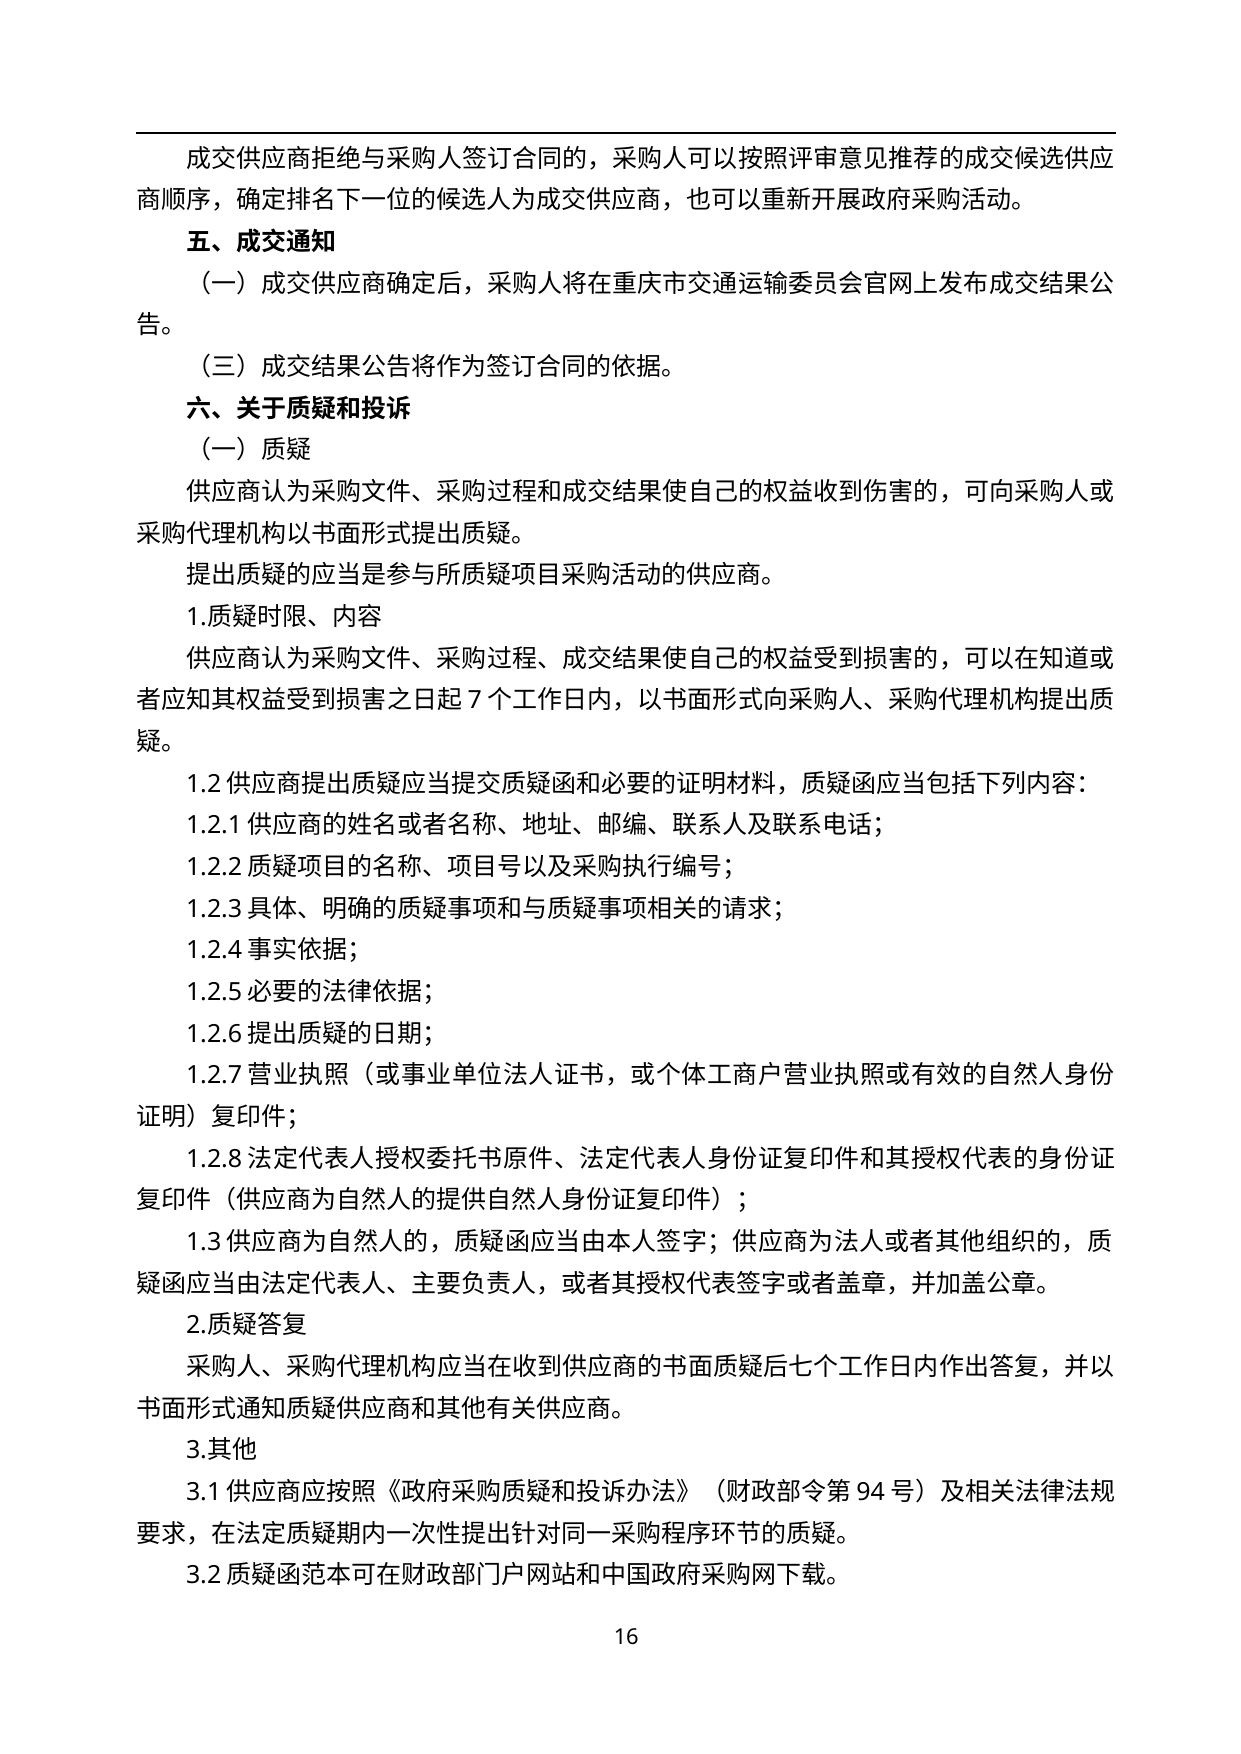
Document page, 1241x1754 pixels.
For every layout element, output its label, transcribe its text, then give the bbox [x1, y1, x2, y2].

text 1.3供应商为自然人的，质疑函应当由本人签字；供应商为法人或者其他组织的，质疑函应当由法定代表人、主要负责人，或者其授权代表签字或者盖章，并加盖公章。 [136, 1217, 1115, 1301]
subtitle 六、关于质疑和投诉 [136, 384, 1116, 426]
text 1.2.6提出质疑的日期； [136, 1009, 1115, 1051]
text 3.其他 [136, 1426, 1115, 1467]
text （一）成交供应商确定后，采购人将在重庆市交通运输委员会官网上发布成交结果公告。 [136, 259, 1116, 342]
text 1.2.1供应商的姓名或者名称、地址、邮编、联系人及联系电话； [136, 801, 1115, 842]
text 1.2.4事实依据； [136, 926, 1115, 967]
subtitle 五、成交通知 [136, 217, 1116, 259]
text 1.2.5必要的法律依据； [136, 967, 1115, 1009]
text 1.2.8法定代表人授权委托书原件、法定代表人身份证复印件和其授权代表的身份证复印件（供应商为自然人的提供自然人身份证复印件）； [136, 1134, 1115, 1217]
text （一）质疑 [136, 426, 1116, 467]
text 1.质疑时限、内容 [136, 592, 1115, 634]
text 1.2.7营业执照（或事业单位法人证书，或个体工商户营业执照或有效的自然人身份证明）复印件； [136, 1051, 1115, 1134]
text 3.1供应商应按照《政府采购质疑和投诉办法》（财政部令第94号）及相关法律法规要求，在法定质疑期内一次性提出针对同一采购程序环节的质疑。 [136, 1467, 1115, 1551]
text 供应商认为采购文件、采购过程和成交结果使自己的权益收到伤害的，可向采购人或采购代理机构以书面形式提出质疑。 [136, 467, 1116, 551]
text 成交供应商拒绝与采购人签订合同的，采购人可以按照评审意见推荐的成交候选供应商顺序，确定排名下一位的候选人为成交供应商，也可以重新开展政府采购活动。 [136, 134, 1116, 217]
text 2.质疑答复 [136, 1301, 1115, 1342]
text （三）成交结果公告将作为签订合同的依据。 [136, 342, 1116, 384]
text 1.2.2质疑项目的名称、项目号以及采购执行编号； [136, 842, 1115, 884]
text 采购人、采购代理机构应当在收到供应商的书面质疑后七个工作日内作出答复，并以书面形式通知质疑供应商和其他有关供应商。 [136, 1342, 1115, 1426]
text 1.2供应商提出质疑应当提交质疑函和必要的证明材料，质疑函应当包括下列内容： [136, 759, 1115, 801]
text 供应商认为采购文件、采购过程、成交结果使自己的权益受到损害的，可以在知道或者应知其权益受到损害之日起7个工作日内，以书面形式向采购人、采购代理机构提出质疑。 [136, 634, 1115, 759]
text 提出质疑的应当是参与所质疑项目采购活动的供应商。 [136, 551, 1116, 592]
text 3.2质疑函范本可在财政部门户网站和中国政府采购网下载。 [136, 1551, 1115, 1592]
text 1.2.3具体、明确的质疑事项和与质疑事项相关的请求； [136, 884, 1115, 926]
